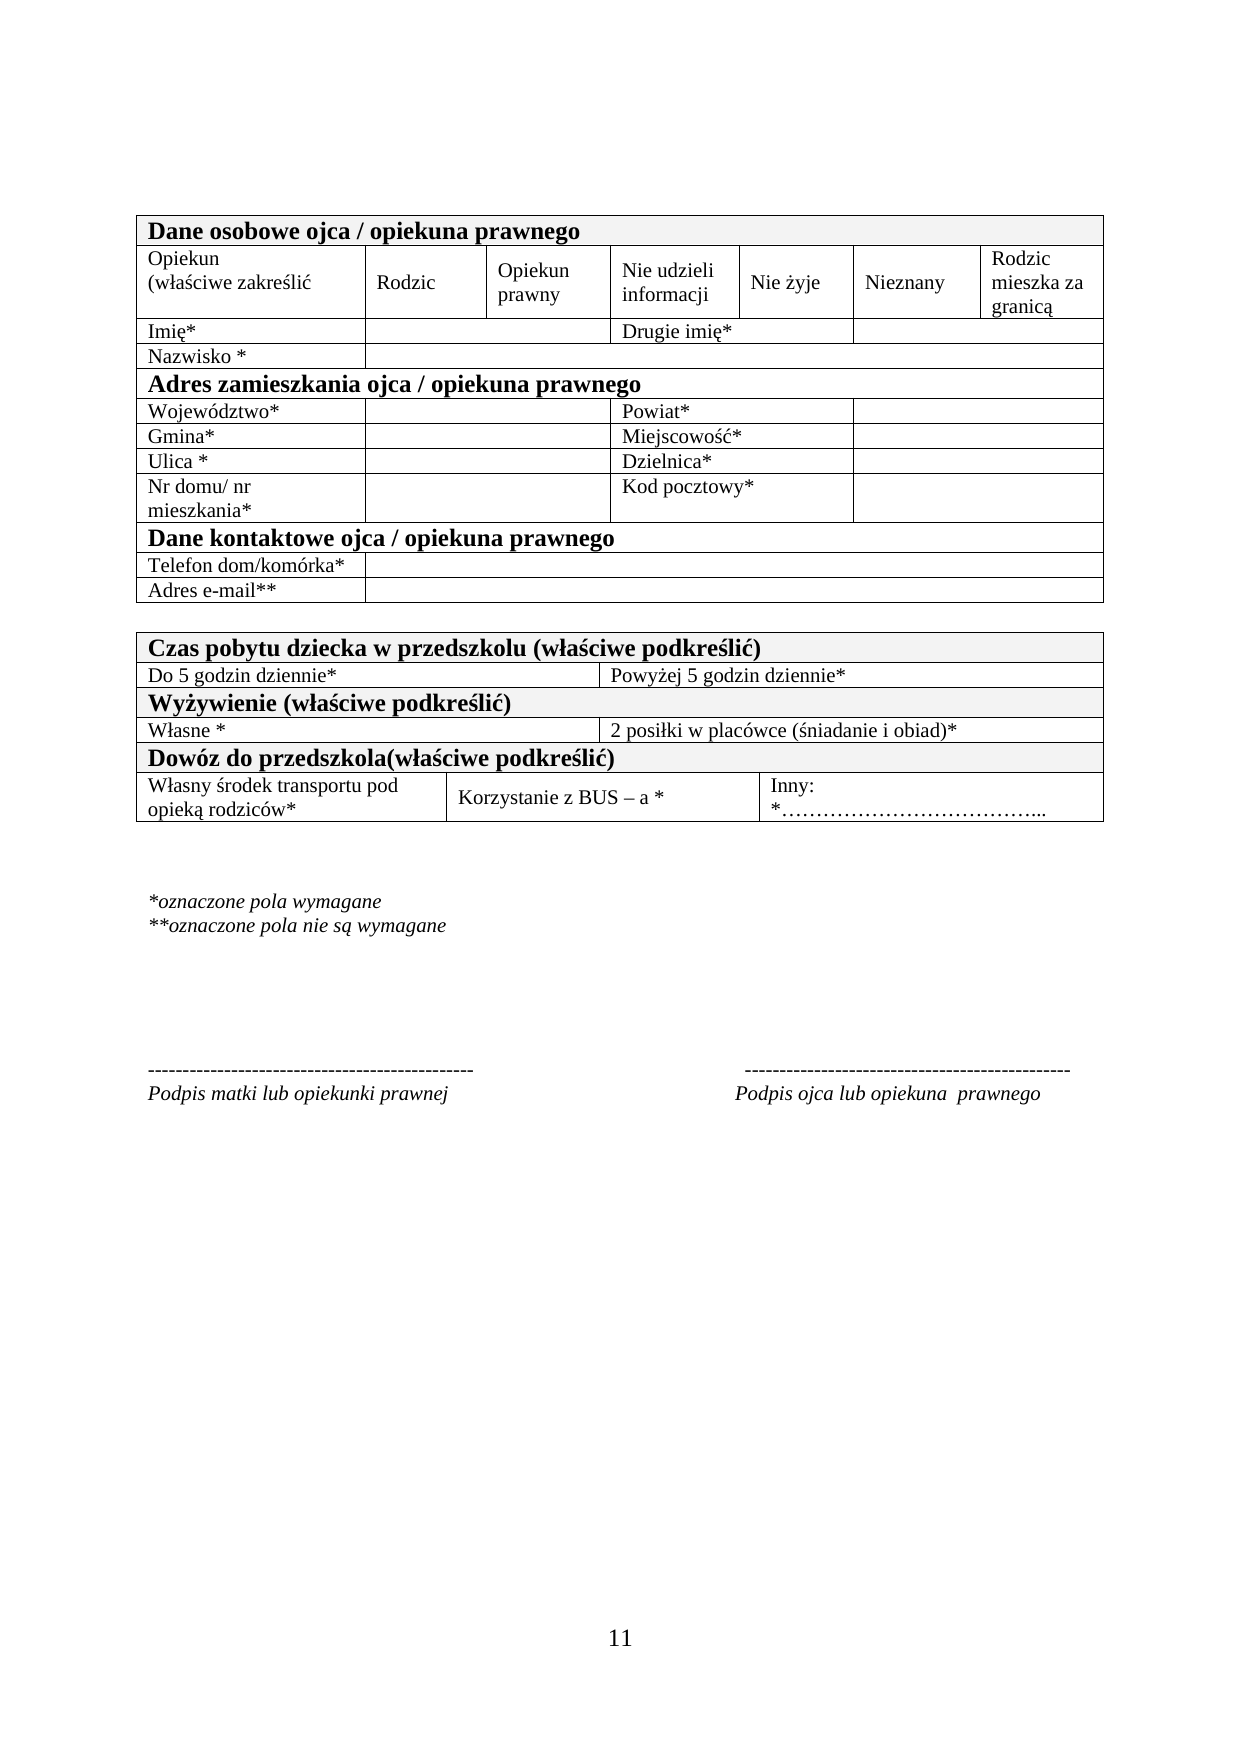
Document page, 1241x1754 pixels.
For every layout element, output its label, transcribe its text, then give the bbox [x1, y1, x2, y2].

table_cell 2 posiłki w placówce (śniadanie i obiad)* [600, 718, 1103, 742]
table_cell [854, 449, 1103, 473]
table_cell Nieznany [854, 246, 980, 318]
table_cell Telefon dom/komórka* [137, 553, 365, 577]
table_cell [366, 578, 1103, 602]
table_header Dane osobowe ojca / opiekuna prawnego [137, 216, 1103, 244]
table_header Czas pobytu dziecka w przedszkolu (właściwe podkreślić) [137, 633, 1103, 662]
table_cell Ulica * [137, 449, 365, 473]
table_cell Dzielnica* [611, 449, 853, 473]
table_cell [854, 319, 1103, 343]
text *oznaczone pola wymagane [148, 889, 1093, 913]
table_cell Województwo* [137, 399, 365, 423]
table_cell Rodzic [366, 246, 486, 318]
table_cell Gmina* [137, 424, 365, 448]
table_cell Rodzic mieszka za granicą [981, 246, 1103, 318]
table_cell Do 5 godzin dziennie* [137, 663, 599, 687]
table_cell Nr domu/ nr mieszkania* [137, 474, 365, 522]
table_cell Powiat* [611, 399, 853, 423]
table_cell Inny: *………………………………... [760, 773, 1103, 821]
text ----------------------------------------------- ----------------------------------------------- [148, 1057, 1093, 1081]
table_cell [366, 424, 610, 448]
table_cell [366, 344, 1103, 368]
text **oznaczone pola nie są wymagane [148, 913, 1093, 937]
table_cell [854, 424, 1103, 448]
table_cell Dowóz do przedszkola(właściwe podkreślić) [137, 743, 1103, 772]
table_cell Nie żyje [740, 246, 853, 318]
table_cell Miejscowość* [611, 424, 853, 448]
table_cell [366, 399, 610, 423]
table_cell Korzystanie z BUS – a * [447, 773, 759, 821]
table_cell [854, 474, 1103, 522]
table_cell Wyżywienie (właściwe podkreślić) [137, 688, 1103, 717]
table_cell Drugie imię* [611, 319, 853, 343]
table_cell Adres zamieszkania ojca / opiekuna prawnego [137, 369, 1103, 398]
table_cell Własne * [137, 718, 599, 742]
table_cell [366, 449, 610, 473]
table_cell Opiekun prawny [487, 246, 610, 318]
text Podpis matki lub opiekunki prawnej Podpis ojca lub opiekuna prawnego [148, 1081, 1093, 1105]
table_cell [366, 474, 610, 522]
table_cell Dane kontaktowe ojca / opiekuna prawnego [137, 523, 1103, 552]
table_cell Adres e-mail** [137, 578, 365, 602]
table_cell [366, 319, 610, 343]
table_cell Nie udzieli informacji [611, 246, 739, 318]
table_cell Własny środek transportu pod opieką rodziców* [137, 773, 446, 821]
table_cell [854, 399, 1103, 423]
table_cell Imię* [137, 319, 365, 343]
table_cell Kod pocztowy* [611, 474, 853, 522]
table_cell Opiekun (właściwe zakreślić [137, 246, 365, 318]
table_cell [366, 553, 1103, 577]
table_cell Nazwisko * [137, 344, 365, 368]
table_cell Powyżej 5 godzin dziennie* [600, 663, 1103, 687]
